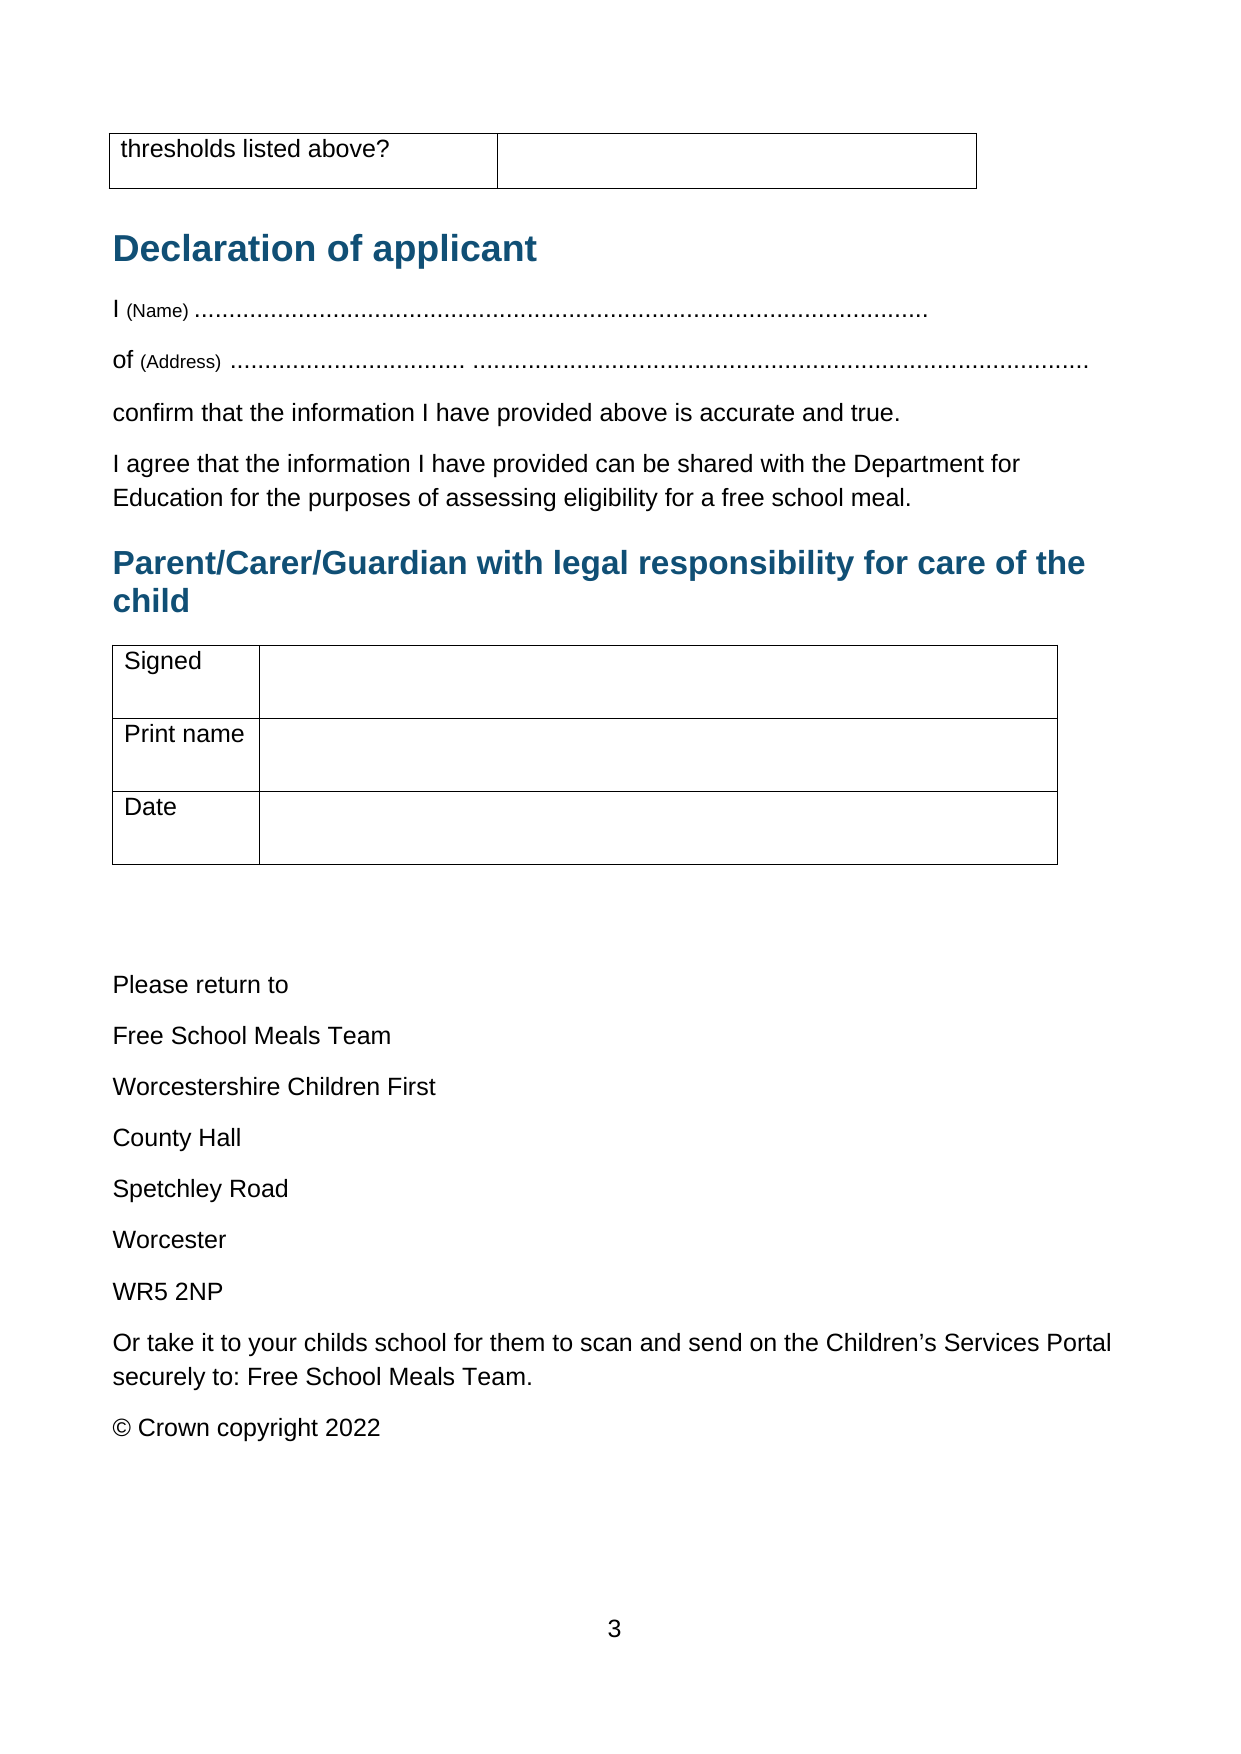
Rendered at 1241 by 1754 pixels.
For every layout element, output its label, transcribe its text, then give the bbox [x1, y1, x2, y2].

text Worcestershire Children First [112, 1072, 1128, 1101]
text Free School Meals Team [112, 1021, 1128, 1049]
text WR5 2NP [112, 1276, 1128, 1305]
table_header [260, 646, 1057, 718]
table_cell [498, 134, 976, 188]
text Worcester [112, 1225, 1128, 1254]
table_cell Date [113, 792, 259, 864]
text I agree that the information I have provided can be shared with the Department for Education for the purposes of assessing eligibility for a free school meal. [112, 449, 1128, 512]
text Or take it to your childs school for them to scan and send on the Children’s Services Portal securely to: Free School Meals Team. [112, 1328, 1128, 1391]
table_cell [260, 792, 1057, 864]
text I (Name) .......................................................................................................... [112, 294, 1128, 323]
text County Hall [112, 1123, 1128, 1152]
table_cell Print name [113, 719, 259, 791]
table_header Signed [113, 646, 259, 718]
subtitle Parent/Carer/Guardian with legal responsibility for care of the child [112, 543, 1128, 619]
subtitle Declaration of applicant [112, 226, 1128, 269]
table_cell [260, 719, 1057, 791]
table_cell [110, 134, 497, 188]
text Spetchley Road [112, 1174, 1128, 1203]
text confirm that the information I have provided above is accurate and true. [112, 398, 1128, 426]
text © Crown copyright 2022 [112, 1413, 1128, 1442]
text Please return to [112, 969, 1128, 998]
text of (Address) .................................. ......................................................................................... [112, 346, 1128, 374]
